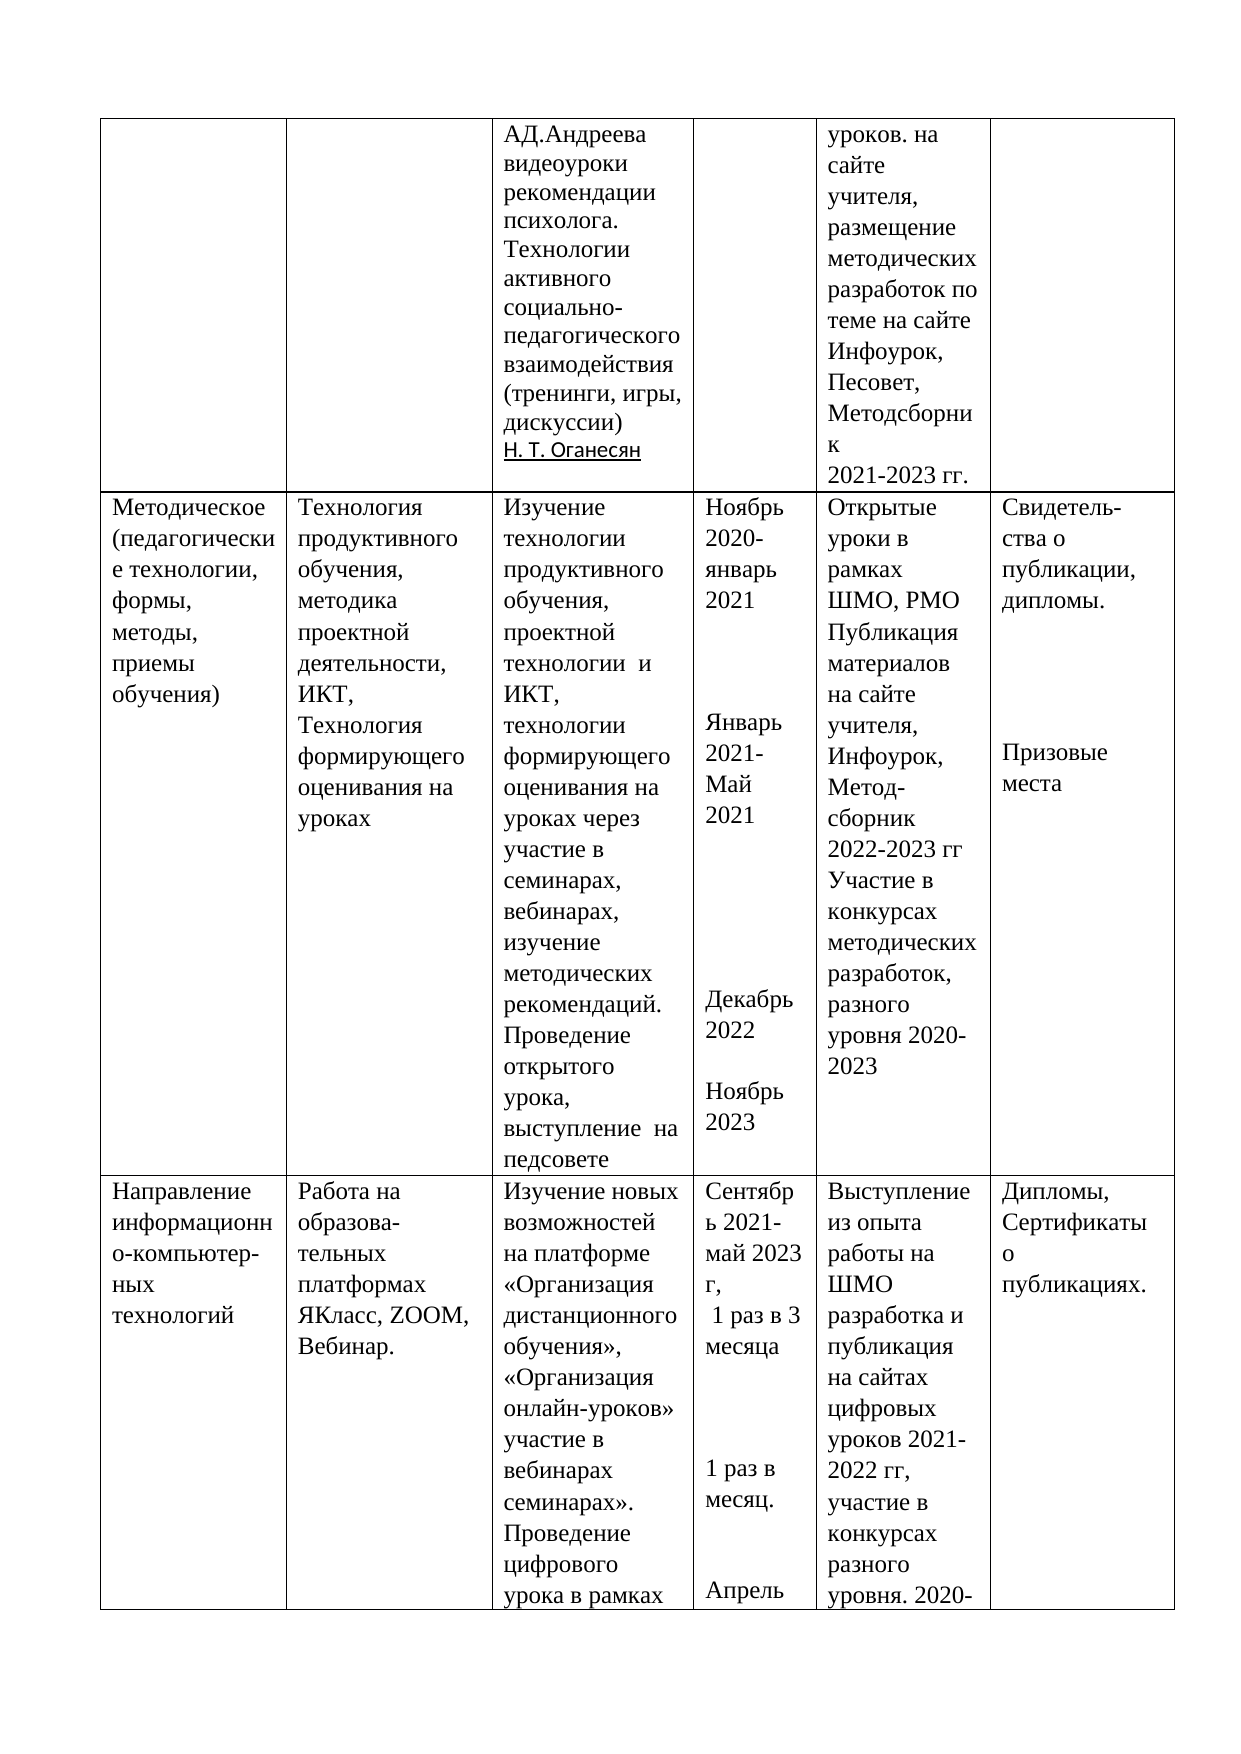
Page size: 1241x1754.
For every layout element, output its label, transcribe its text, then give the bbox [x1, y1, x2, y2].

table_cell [287, 1176, 492, 1608]
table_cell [493, 119, 693, 491]
table_cell Технология продуктивного обучения, методика проектной деятельности, ИКТ, Технология формирующего оценивания на уроках [287, 493, 492, 1175]
table_cell Методическое (педагогические технологии, формы, методы, приемы обучения) [101, 493, 286, 1175]
table_cell Ноябрь 2020- январь 2021 Январь 2021- Май 2021 Декабрь 2022 Ноябрь 2023 [694, 493, 816, 1175]
table_cell Изучение технологии продуктивного обучения, проектной технологии и ИКТ, технологии формирующего оценивания на уроках через участие в семинарах, вебинарах, изучение методических рекомендаций. Проведение открытого урока, выступление на педсовете [493, 493, 693, 1175]
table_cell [817, 1176, 990, 1608]
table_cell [817, 119, 990, 491]
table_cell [493, 1176, 693, 1608]
table_cell Открытые уроки в рамках ШМО, РМО Публикация материалов на сайте учителя, Инфоурок, Метод-сборник 2022-2023 гг Участие в конкурсах методических разработок, разного уровня 2020-2023 [817, 493, 990, 1175]
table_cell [991, 1176, 1174, 1608]
table_cell Свидетель-ства о публикации, дипломы. Призовые места [991, 493, 1174, 1175]
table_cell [991, 119, 1174, 491]
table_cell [694, 119, 816, 491]
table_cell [694, 1176, 816, 1608]
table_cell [287, 119, 492, 491]
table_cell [101, 119, 286, 491]
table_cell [101, 1176, 286, 1608]
